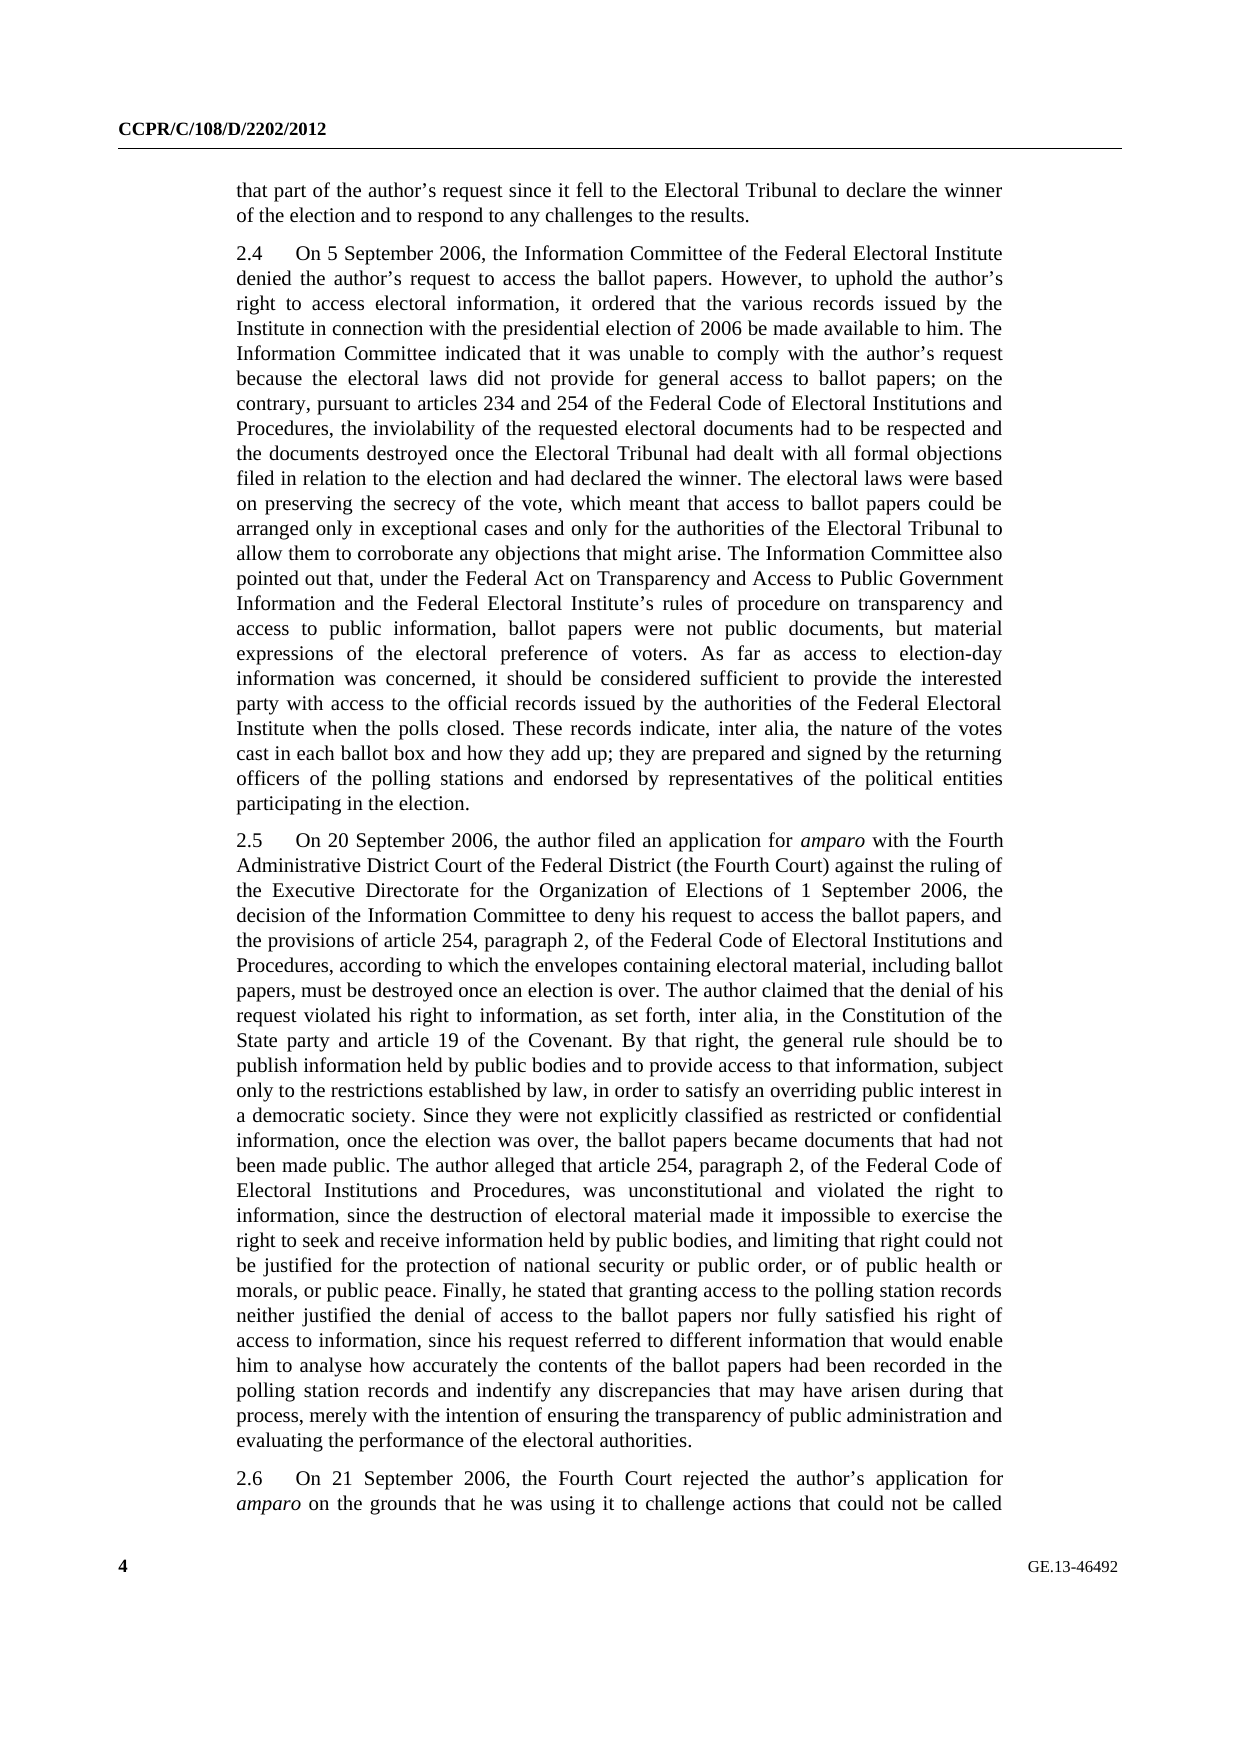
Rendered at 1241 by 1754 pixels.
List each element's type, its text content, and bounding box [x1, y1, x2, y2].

text 2.5 On 20 September 2006, the author filed an application for amparo with the Fourth Administrative District Court of the Federal District (the Fourth Court) against the ruling of the Executive Directorate for the Organization of Elections of 1 September 2006, the decision of the Information Committee to deny his request to access the ballot papers, and the provisions of article 254, paragraph 2, of the Federal Code of Electoral Institutions and Procedures, according to which the envelopes containing electoral material, including ballot papers, must be destroyed once an election is over. The author claimed that the denial of his request violated his right to information, as set forth, inter alia, in the Constitution of the State party and article 19 of the Covenant. By that right, the general rule should be to publish information held by public bodies and to provide access to that information, subject only to the restrictions established by law, in order to satisfy an overriding public interest in a democratic society. Since they were not explicitly classified as restricted or confidential information, once the election was over, the ballot papers became documents that had not been made public. The author alleged that article 254, paragraph 2, of the Federal Code of Electoral Institutions and Procedures, was unconstitutional and violated the right to information, since the destruction of electoral material made it impossible to exercise the right to seek and receive information held by public bodies, and limiting that right could not be justified for the protection of national security or public order, or of public health or morals, or public peace. Finally, he stated that granting access to the polling station records neither justified the denial of access to the ballot papers nor fully satisfied his right of access to information, since his request referred to different information that would enable him to analyse how accurately the contents of the ballot papers had been recorded in the polling station records and indentify any discrepancies that may have arisen during that process, merely with the intention of ensuring the transparency of public administration and evaluating the performance of the electoral authorities. [236, 827, 1004, 1452]
text 2.4 On 5 September 2006, the Information Committee of the Federal Electoral Institute denied the author’s request to access the ballot papers. However, to uphold the author’s right to access electoral information, it ordered that the various records issued by the Institute in connection with the presidential election of 2006 be made available to him. The Information Committee indicated that it was unable to comply with the author’s request because the electoral laws did not provide for general access to ballot papers; on the contrary, pursuant to articles 234 and 254 of the Federal Code of Electoral Institutions and Procedures, the inviolability of the requested electoral documents had to be respected and the documents destroyed once the Electoral Tribunal had dealt with all formal objections filed in relation to the election and had declared the winner. The electoral laws were based on preserving the secrecy of the vote, which meant that access to ballot papers could be arranged only in exceptional cases and only for the authorities of the Electoral Tribunal to allow them to corroborate any objections that might arise. The Information Committee also pointed out that, under the Federal Act on Transparency and Access to Public Government Information and the Federal Electoral Institute’s rules of procedure on transparency and access to public information, ballot papers were not public documents, but material expressions of the electoral preference of voters. As far as access to election-day information was concerned, it should be considered sufficient to provide the interested party with access to the official records issued by the authorities of the Federal Electoral Institute when the polls closed. These records indicate, inter alia, the nature of the votes cast in each ballot box and how they add up; they are prepared and signed by the returning officers of the polling stations and endorsed by representatives of the political entities participating in the election. [236, 240, 1004, 815]
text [236, 177, 1004, 227]
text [236, 1465, 1004, 1515]
